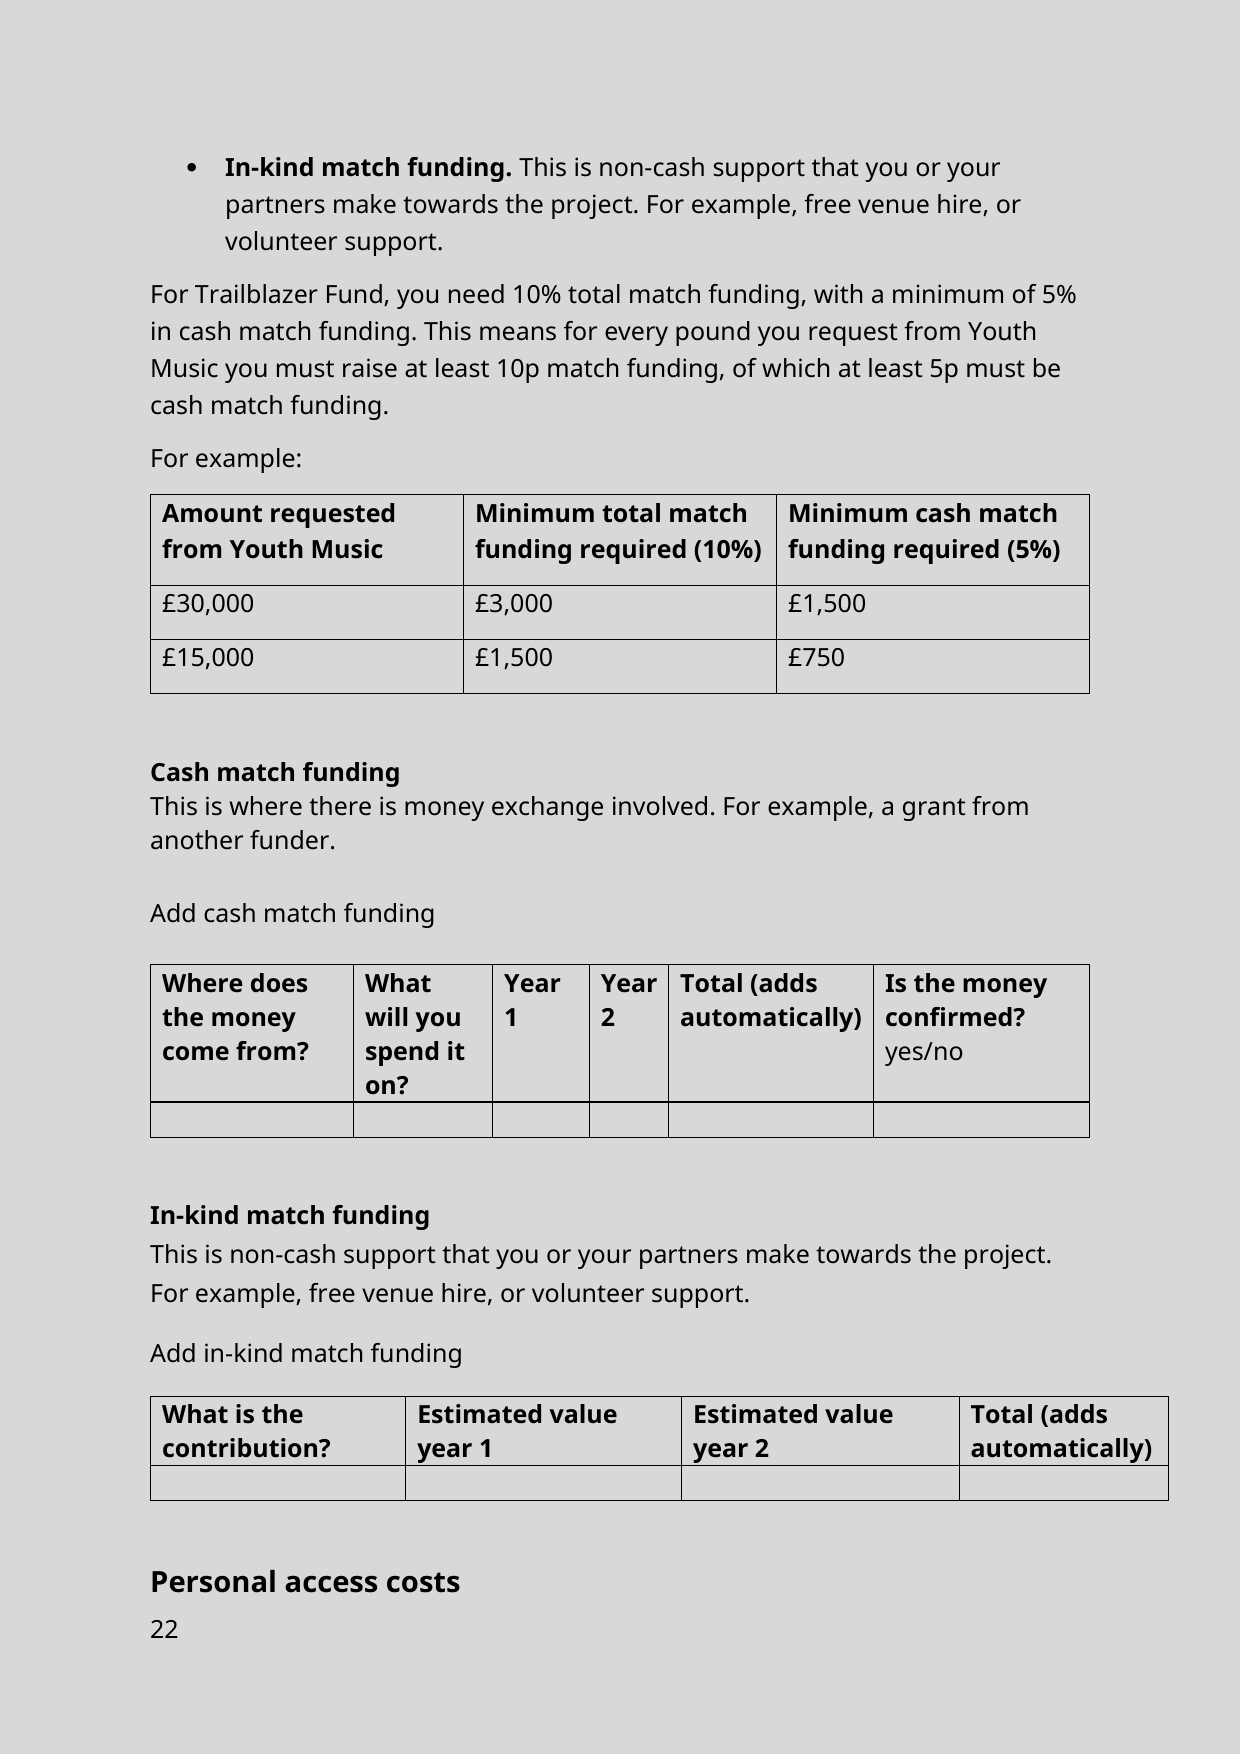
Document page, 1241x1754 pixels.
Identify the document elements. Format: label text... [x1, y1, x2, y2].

table_cell [354, 1103, 492, 1137]
table_header Total (adds automatically) [960, 1397, 1168, 1465]
table_cell [874, 1103, 1089, 1137]
text For example: [150, 441, 1090, 475]
text In-kind match funding This is non-cash support that you or your partners make towards the project. For example, free venue hire, or volunteer support. [150, 1198, 1090, 1310]
table_cell £30,000 [151, 586, 463, 639]
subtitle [150, 1561, 1090, 1601]
table_header Year 1 [493, 965, 589, 1101]
table_header Estimated value year 2 [682, 1397, 959, 1465]
list In-kind match funding. This is non-cash support that you or your partners make towards the project. For example, free venue hire, or volunteer support. [187, 150, 1090, 258]
table_cell £1,500 [777, 586, 1089, 639]
table_header Minimum cash match funding required (5%) [777, 495, 1089, 585]
table_cell [960, 1466, 1168, 1500]
table_cell [151, 1103, 353, 1137]
table_header What is the contribution? [151, 1397, 405, 1465]
table_cell [151, 1466, 405, 1500]
table_header Estimated value year 1 [406, 1397, 681, 1465]
table_cell £3,000 [464, 586, 776, 639]
table_cell £1,500 [464, 640, 776, 693]
table_header Is the money confirmed? yes/no [874, 965, 1089, 1101]
text Add in-kind match funding [150, 1336, 1090, 1370]
table_cell £15,000 [151, 640, 463, 693]
table_header Where does the money come from? [151, 965, 353, 1101]
table_header Amount requested from Youth Music [151, 495, 463, 585]
table_cell [682, 1466, 959, 1500]
table_header What will you spend it on? [354, 965, 492, 1101]
table_cell [493, 1103, 589, 1137]
table_header Total (adds automatically) [669, 965, 873, 1101]
table_cell [669, 1103, 873, 1137]
table_cell [590, 1103, 668, 1137]
table_header Minimum total match funding required (10%) [464, 495, 776, 585]
table_cell £750 [777, 640, 1089, 693]
table_cell [406, 1466, 681, 1500]
table_header Year 2 [590, 965, 668, 1101]
text For Trailblazer Fund, you need 10% total match funding, with a minimum of 5% in cash match funding. This means for every pound you request from Youth Music you must raise at least 10p match funding, of which at least 5p must be cash match funding. [150, 277, 1090, 421]
text Cash match funding This is where there is money exchange involved. For example, a grant from another funder. Add cash match funding [150, 754, 1090, 964]
